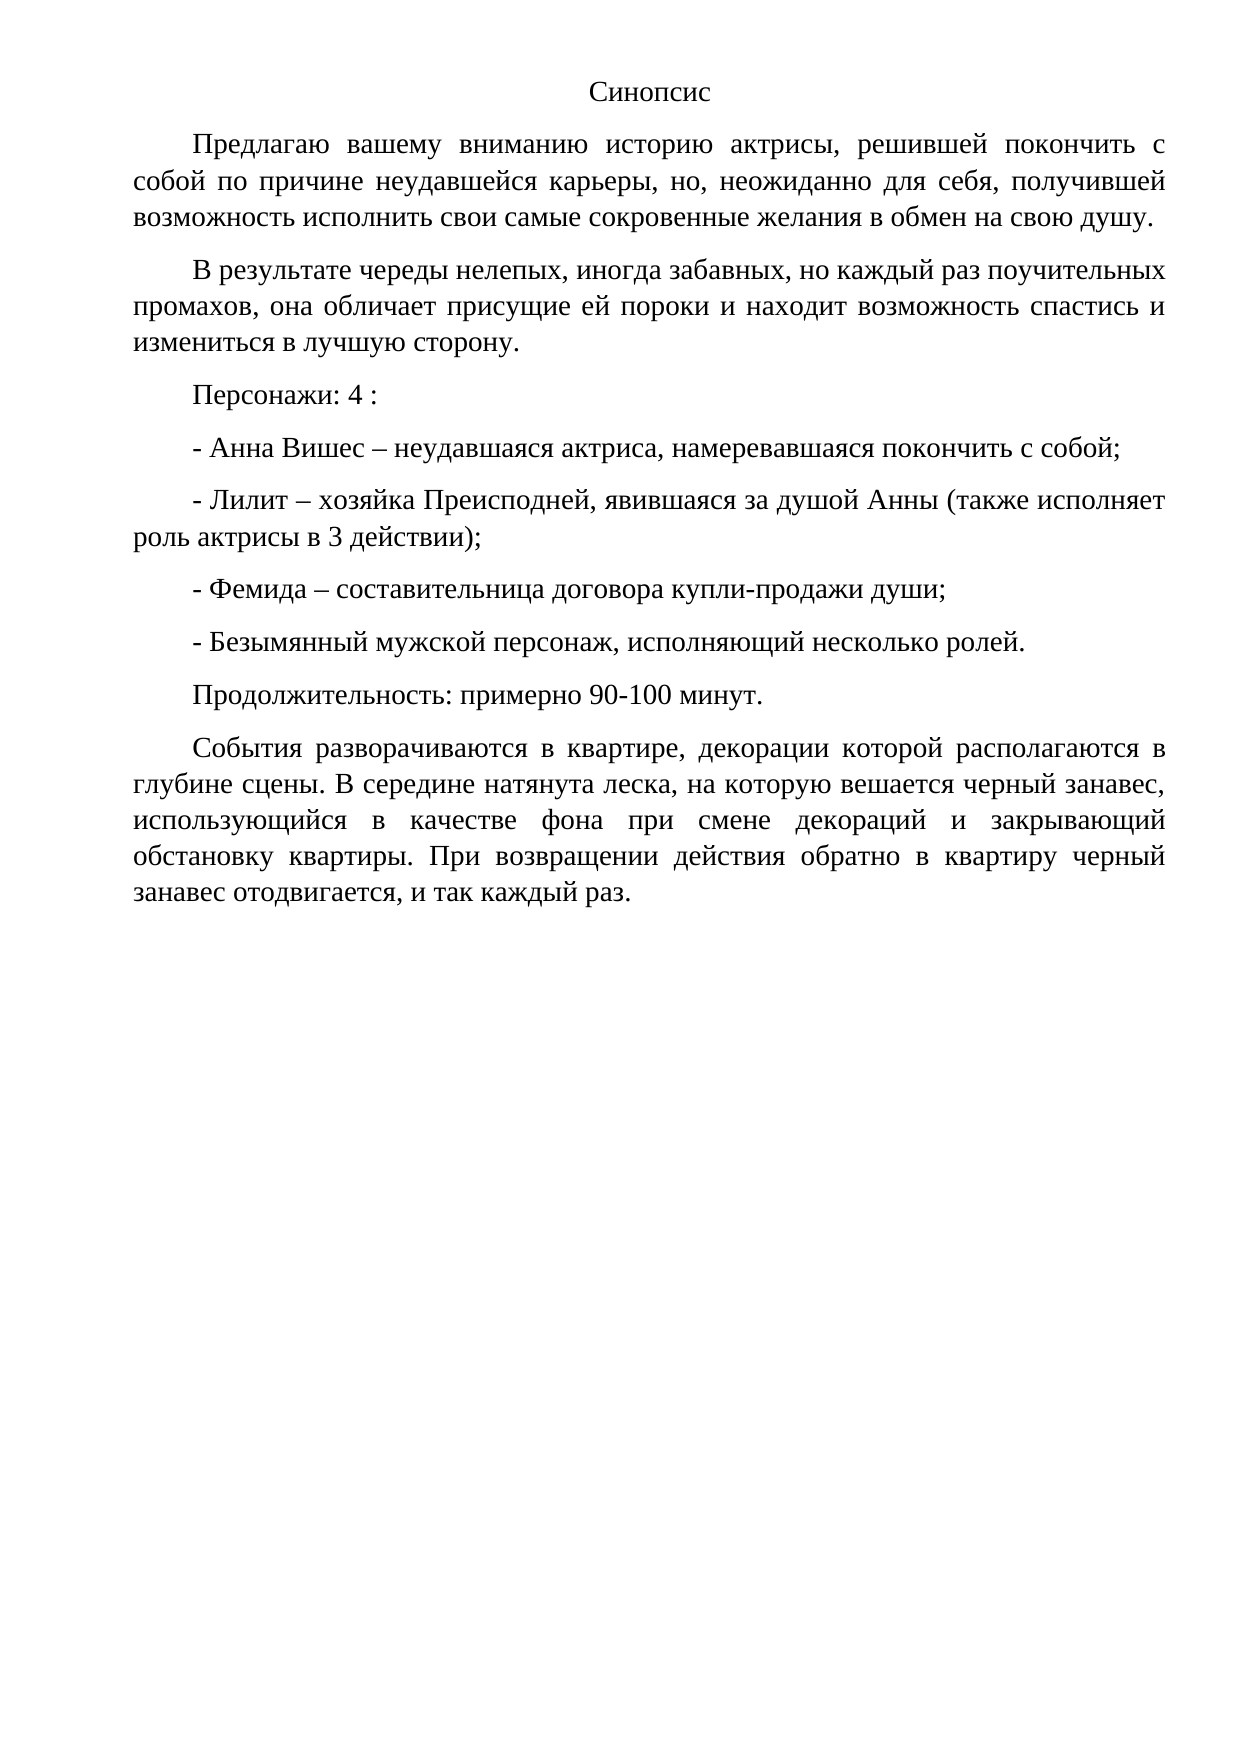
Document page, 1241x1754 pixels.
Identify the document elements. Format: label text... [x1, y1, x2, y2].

text - Безымянный мужской персонаж, исполняющий несколько ролей. [133, 624, 1167, 658]
text - Анна Вишес – неудавшаяся актриса, намеревавшаяся покончить с собой; [133, 430, 1167, 463]
text Предлагаю вашему вниманию историю актрисы, решившей покончить с собой по причине неудавшейся карьеры, но, неожиданно для себя, получившей возможность исполнить свои самые сокровенные желания в обмен на свою душу. [133, 127, 1167, 232]
text События разворачиваются в квартире, декорации которой располагаются в глубине сцены. В середине натянута леска, на которую вешается черный занавес, использующийся в качестве фона при смене декораций и закрывающий обстановку квартиры. При возвращении действия обратно в квартиру черный занавес отодвигается, и так каждый раз. [133, 730, 1167, 908]
text Синопсис [133, 74, 1167, 107]
text Продолжительность: примерно 90-100 минут. [133, 677, 1167, 711]
text - Лилит – хозяйка Преисподней, явившаяся за душой Анны (также исполняет роль актрисы в 3 действии); [133, 482, 1167, 552]
text В результате череды нелепых, иногда забавных, но каждый раз поучительных промахов, она обличает присущие ей пороки и находит возможность спастись и измениться в лучшую сторону. [133, 252, 1167, 358]
text - Фемида – составительница договора купли-продажи души; [133, 571, 1167, 605]
text Персонажи: 4 : [133, 377, 1167, 410]
